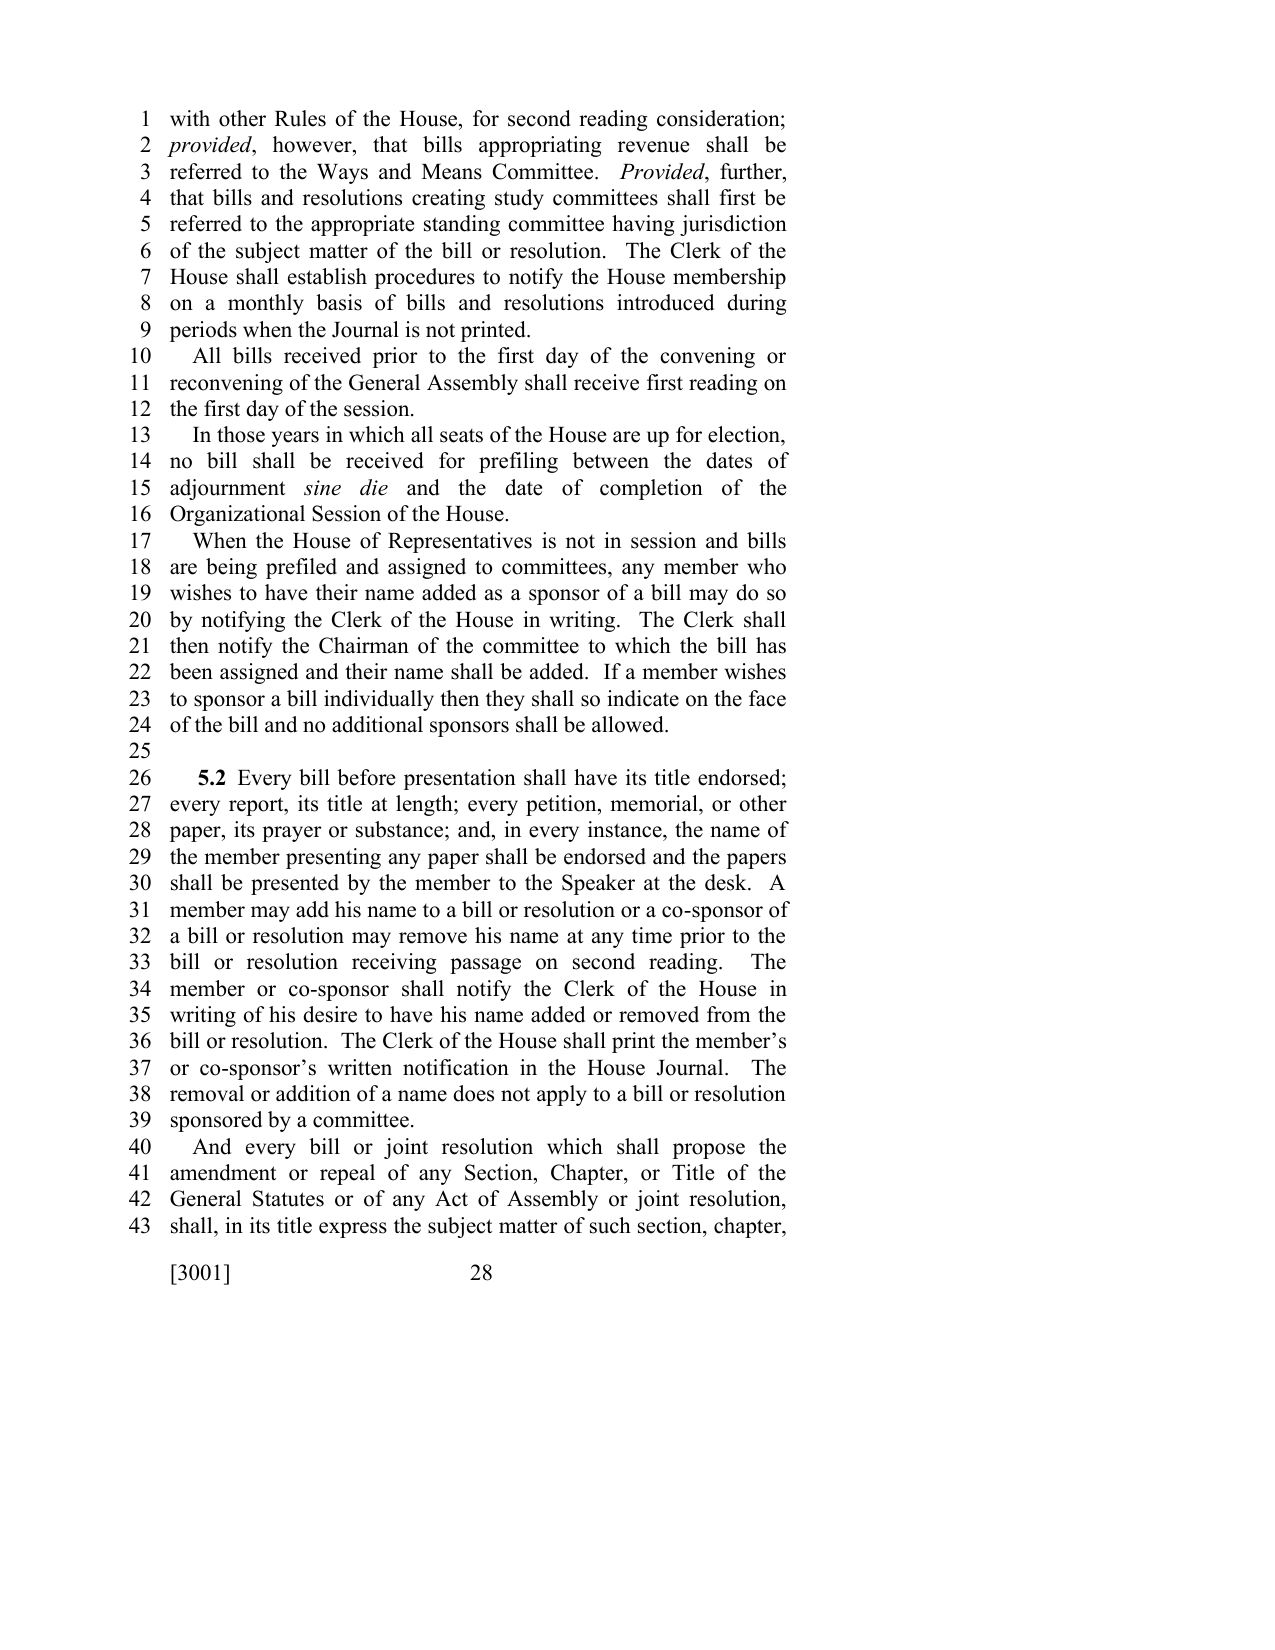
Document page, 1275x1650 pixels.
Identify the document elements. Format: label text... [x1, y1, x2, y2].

text All bills received prior to the first day of the convening or reconvening of the General Assembly shall receive first reading on the first day of the session. [169, 342, 787, 421]
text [169, 105, 787, 342]
text When the House of Representatives is not in session and bills are being prefiled and assigned to committees, any member who wishes to have their name added as a sponsor of a bill may do so by notifying the Clerk of the House in writing. The Clerk shall then notify the Chairman of the committee to which the bill has been assigned and their name shall be added. If a member wishes to sponsor a bill individually then they shall so indicate on the face of the bill and no additional sponsors shall be allowed. [169, 527, 787, 737]
text In those years in which all seats of the House are up for election, no bill shall be received for prefiling between the dates of adjournment sine die and the date of completion of the Organizational Session of the House. [169, 421, 787, 527]
text 5.2 Every bill before presentation shall have its title endorsed; every report, its title at length; every petition, memorial, or other paper, its prayer or substance; and, in every instance, the name of the member presenting any paper shall be endorsed and the papers shall be presented by the member to the Speaker at the desk. A member may add his name to a bill or resolution or a co-sponsor of a bill or resolution may remove his name at any time prior to the bill or resolution receiving passage on second reading. The member or co-sponsor shall notify the Clerk of the House in writing of his desire to have his name added or removed from the bill or resolution. The Clerk of the House shall print the member’s or co-sponsor’s written notification in the House Journal. The removal or addition of a name does not apply to a bill or resolution sponsored by a committee. [169, 764, 787, 1133]
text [169, 1133, 787, 1238]
